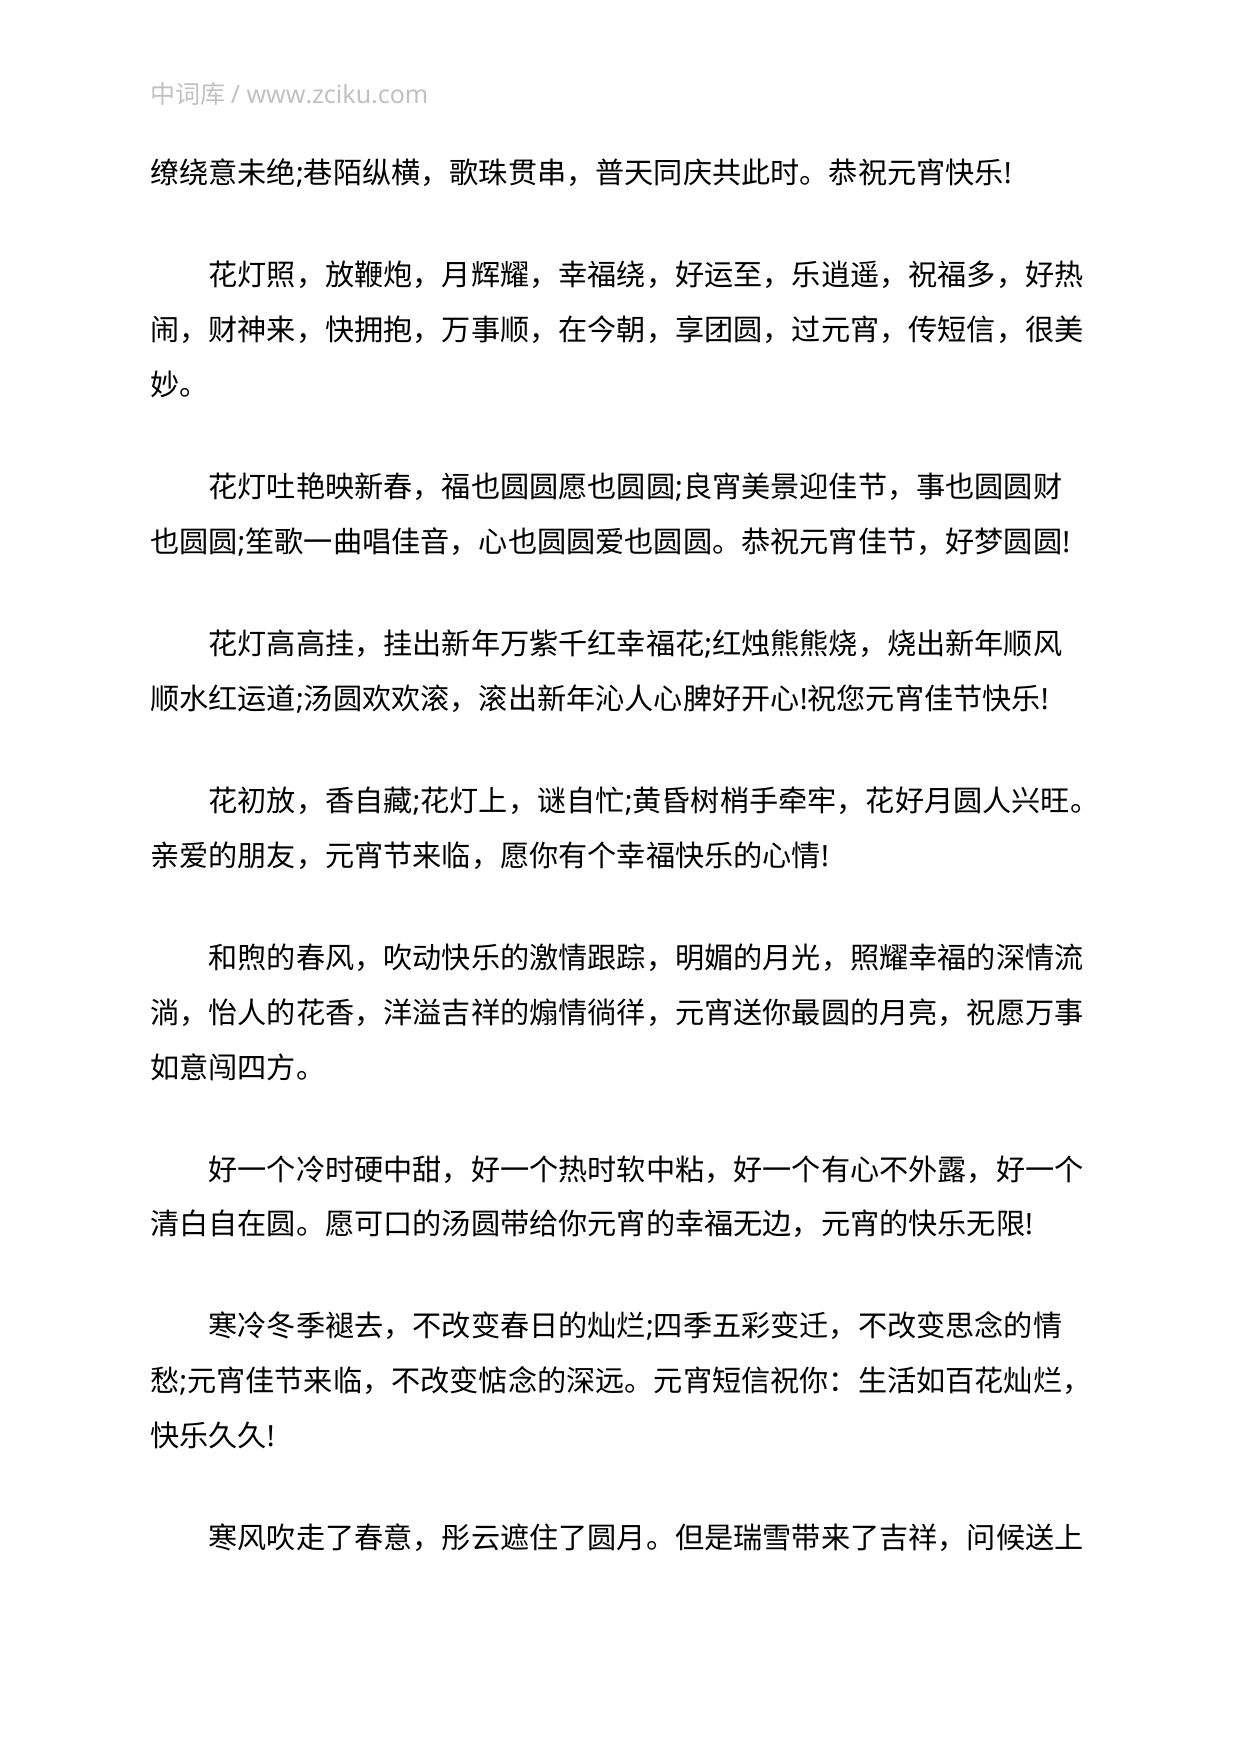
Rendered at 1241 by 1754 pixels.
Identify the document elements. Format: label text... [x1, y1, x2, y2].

text 花灯吐艳映新春，福也圆圆愿也圆圆;良宵美景迎佳节，事也圆圆财也圆圆;笙歌一曲唱佳音，心也圆圆爱也圆圆。恭祝元宵佳节，好梦圆圆! [150, 463, 1090, 561]
text 花灯照，放鞭炮，月辉耀，幸福绕，好运至，乐逍遥，祝福多，好热闹，财神来，快拥抱，万事顺，在今朝，享团圆，过元宵，传短信，很美妙。 [150, 252, 1090, 404]
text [150, 1515, 1090, 1557]
text 和煦的春风，吹动快乐的激情跟踪，明媚的月光，照耀幸福的深情流淌，怡人的花香，洋溢吉祥的煽情徜徉，元宵送你最圆的月亮，祝愿万事如意闯四方。 [150, 934, 1090, 1087]
text 花灯高高挂，挂出新年万紫千红幸福花;红烛熊熊烧，烧出新年顺风顺水红运道;汤圆欢欢滚，滚出新年沁人心脾好开心!祝您元宵佳节快乐! [150, 621, 1090, 718]
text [150, 150, 1090, 192]
text 花初放，香自藏;花灯上，谜自忙;黄昏树梢手牵牢，花好月圆人兴旺。亲爱的朋友，元宵节来临，愿你有个幸福快乐的心情! [150, 777, 1090, 875]
text 好一个冷时硬中甜，好一个热时软中粘，好一个有心不外露，好一个清白自在圆。愿可口的汤圆带给你元宵的幸福无边，元宵的快乐无限! [150, 1146, 1090, 1243]
text 寒冷冬季褪去，不改变春日的灿烂;四季五彩变迁，不改变思念的情愁;元宵佳节来临，不改变惦念的深远。元宵短信祝你：生活如百花灿烂，快乐久久! [150, 1303, 1090, 1455]
